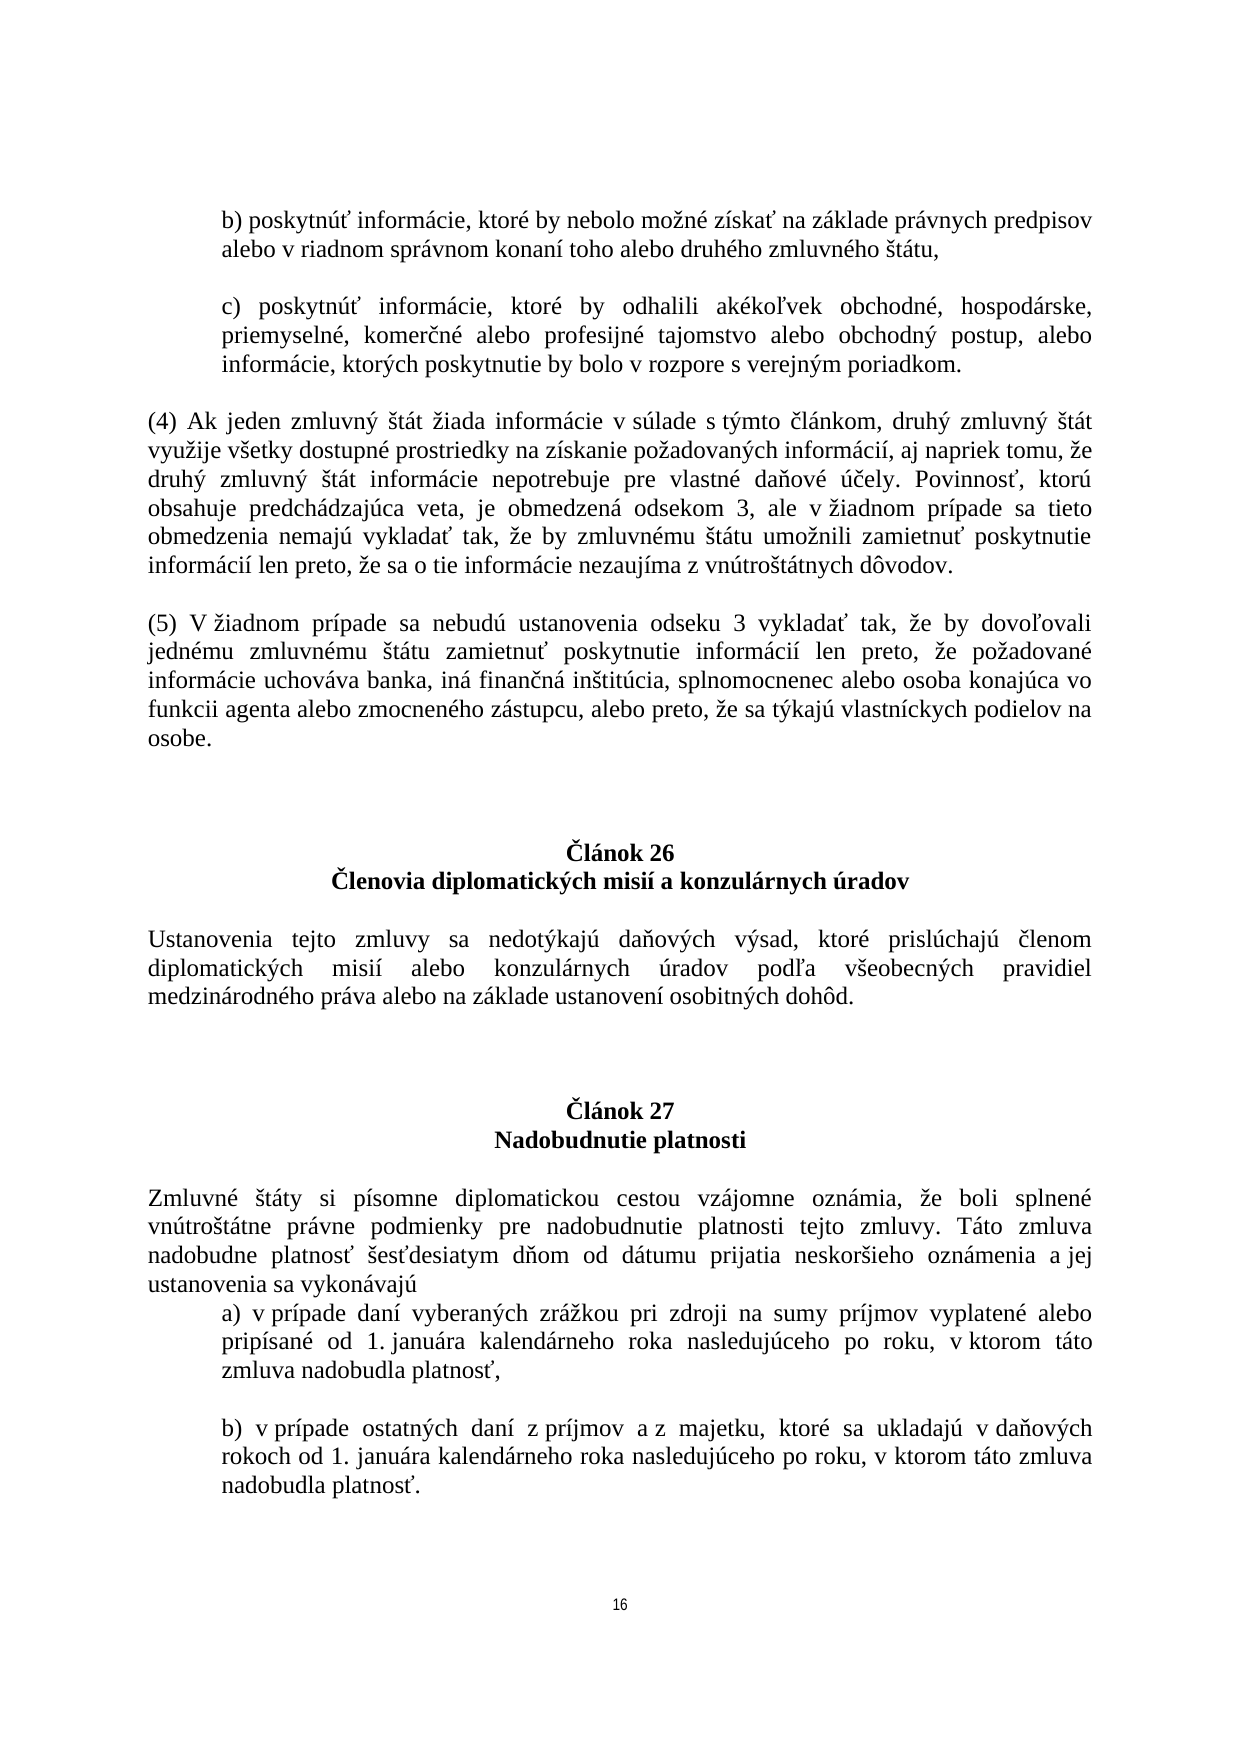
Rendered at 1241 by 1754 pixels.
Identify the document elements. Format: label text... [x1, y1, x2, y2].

text Nadobudnutie platnosti [148, 1125, 1093, 1154]
text (4) Ak jeden zmluvný štát žiada informácie v súlade s týmto článkom, druhý zmluvný štát využije všetky dostupné prostriedky na získanie požadovaných informácií, aj napriek tomu, že druhý zmluvný štát informácie nepotrebuje pre vlastné daňové účely. Povinnosť, ktorú obsahuje predchádzajúca veta, je obmedzená odsekom 3, ale v žiadnom prípade sa tieto obmedzenia nemajú vykladať tak, že by zmluvnému štátu umožnili zamietnuť poskytnutie informácií len preto, že sa o tie informácie nezaujíma z vnútroštátnych dôvodov. [148, 406, 1093, 579]
text b) poskytnúť informácie, ktoré by nebolo možné získať na základe právnych predpisov alebo v riadnom správnom konaní toho alebo druhého zmluvného štátu, [221, 205, 1093, 263]
text c) poskytnúť informácie, ktoré by odhalili akékoľvek obchodné, hospodárske, priemyselné, komerčné alebo profesijné tajomstvo alebo obchodný postup, alebo informácie, ktorých poskytnutie by bolo v rozpore s verejným poriadkom. [221, 291, 1093, 378]
text Článok 26 [148, 838, 1093, 866]
text (5) V žiadnom prípade sa nebudú ustanovenia odseku 3 vykladať tak, že by dovoľovali jednému zmluvnému štátu zamietnuť poskytnutie informácií len preto, že požadované informácie uchováva banka, iná finančná inštitúcia, splnomocnenec alebo osoba konajúca vo funkcii agenta alebo zmocneného zástupcu, alebo preto, že sa týkajú vlastníckych podielov na osobe. [148, 608, 1093, 751]
text a) v prípade daní vyberaných zrážkou pri zdroji na sumy príjmov vyplatené alebo pripísané od 1. januára kalendárneho roka nasledujúceho po roku, v ktorom táto zmluva nadobudla platnosť, [221, 1298, 1093, 1384]
text Členovia diplomatických misií a konzulárnych úradov [148, 866, 1093, 895]
text Zmluvné štáty si písomne diplomatickou cestou vzájomne oznámia, že boli splnené vnútroštátne právne podmienky pre nadobudnutie platnosti tejto zmluvy. Táto zmluva nadobudne platnosť šesťdesiatym dňom od dátumu prijatia neskoršieho oznámenia a jej ustanovenia sa vykonávajú [148, 1183, 1093, 1298]
text b) v prípade ostatných daní z príjmov a z majetku, ktoré sa ukladajú v daňových rokoch od 1. januára kalendárneho roka nasledujúceho po roku, v ktorom táto zmluva nadobudla platnosť. [221, 1413, 1093, 1499]
text Ustanovenia tejto zmluvy sa nedotýkajú daňových výsad, ktoré prislúchajú členom diplomatických misií alebo konzulárnych úradov podľa všeobecných pravidiel medzinárodného práva alebo na základe ustanovení osobitných dohôd. [148, 924, 1093, 1010]
text Článok 27 [148, 1096, 1093, 1125]
